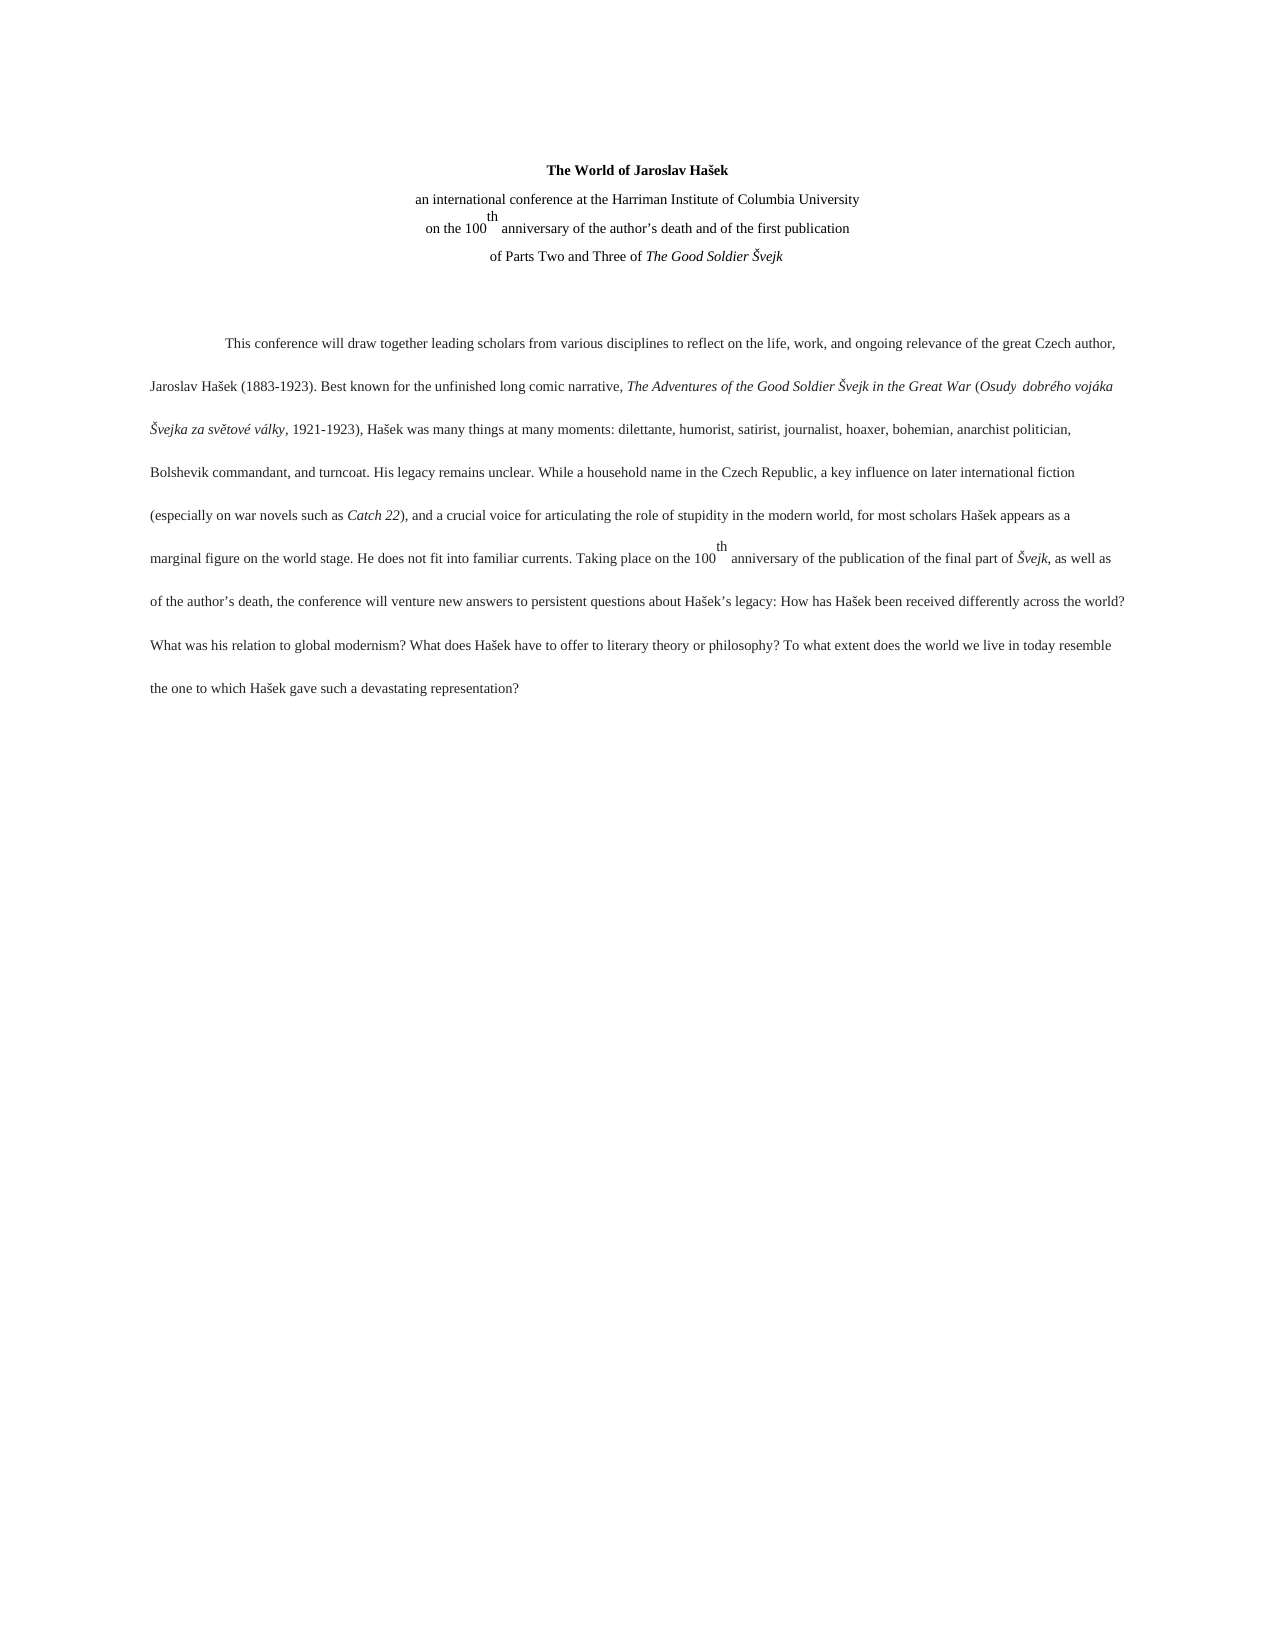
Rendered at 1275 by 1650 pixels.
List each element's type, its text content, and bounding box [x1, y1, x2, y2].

text This conference will draw together leading scholars from various disciplines to reflect on the life, work, and ongoing relevance of the great Czech author, Jaroslav Hašek (1883-1923). Best known for the unfinished long comic narrative, The Adventures of the Good Soldier Švejk in the Great War (Osudy dobrého vojáka Švejka za světové války, 1921-1923), Hašek was many things at many moments: dilettante, humorist, satirist, journalist, hoaxer, bohemian, anarchist politician, Bolshevik commandant, and turncoat. His legacy remains unclear. While a household name in the Czech Republic, a key influence on later international fiction (especially on war novels such as Catch 22), and a crucial voice for articulating the role of stupidity in the modern world, for most scholars Hašek appears as a marginal figure on the world stage. He does not fit into familiar currents. Taking place on the 100th anniversary of the publication of the final part of Švejk, as well as of the author’s death, the conference will venture new answers to persistent questions about Hašek’s legacy: How has Hašek been received differently across the world? What was his relation to global modernism? What does Hašek have to offer to literary theory or philosophy? To what extent does the world we live in today resemble the one to which Hašek gave such a devastating representation? [150, 322, 1125, 696]
text an international conference at the Harriman Institute of Columbia University [150, 179, 1125, 207]
text The World of Jaroslav Hašek [150, 150, 1125, 179]
text on the 100th anniversary of the author’s death and of the first publication [150, 207, 1125, 236]
text of Parts Two and Three of The Good Soldier Švejk [150, 236, 1125, 265]
